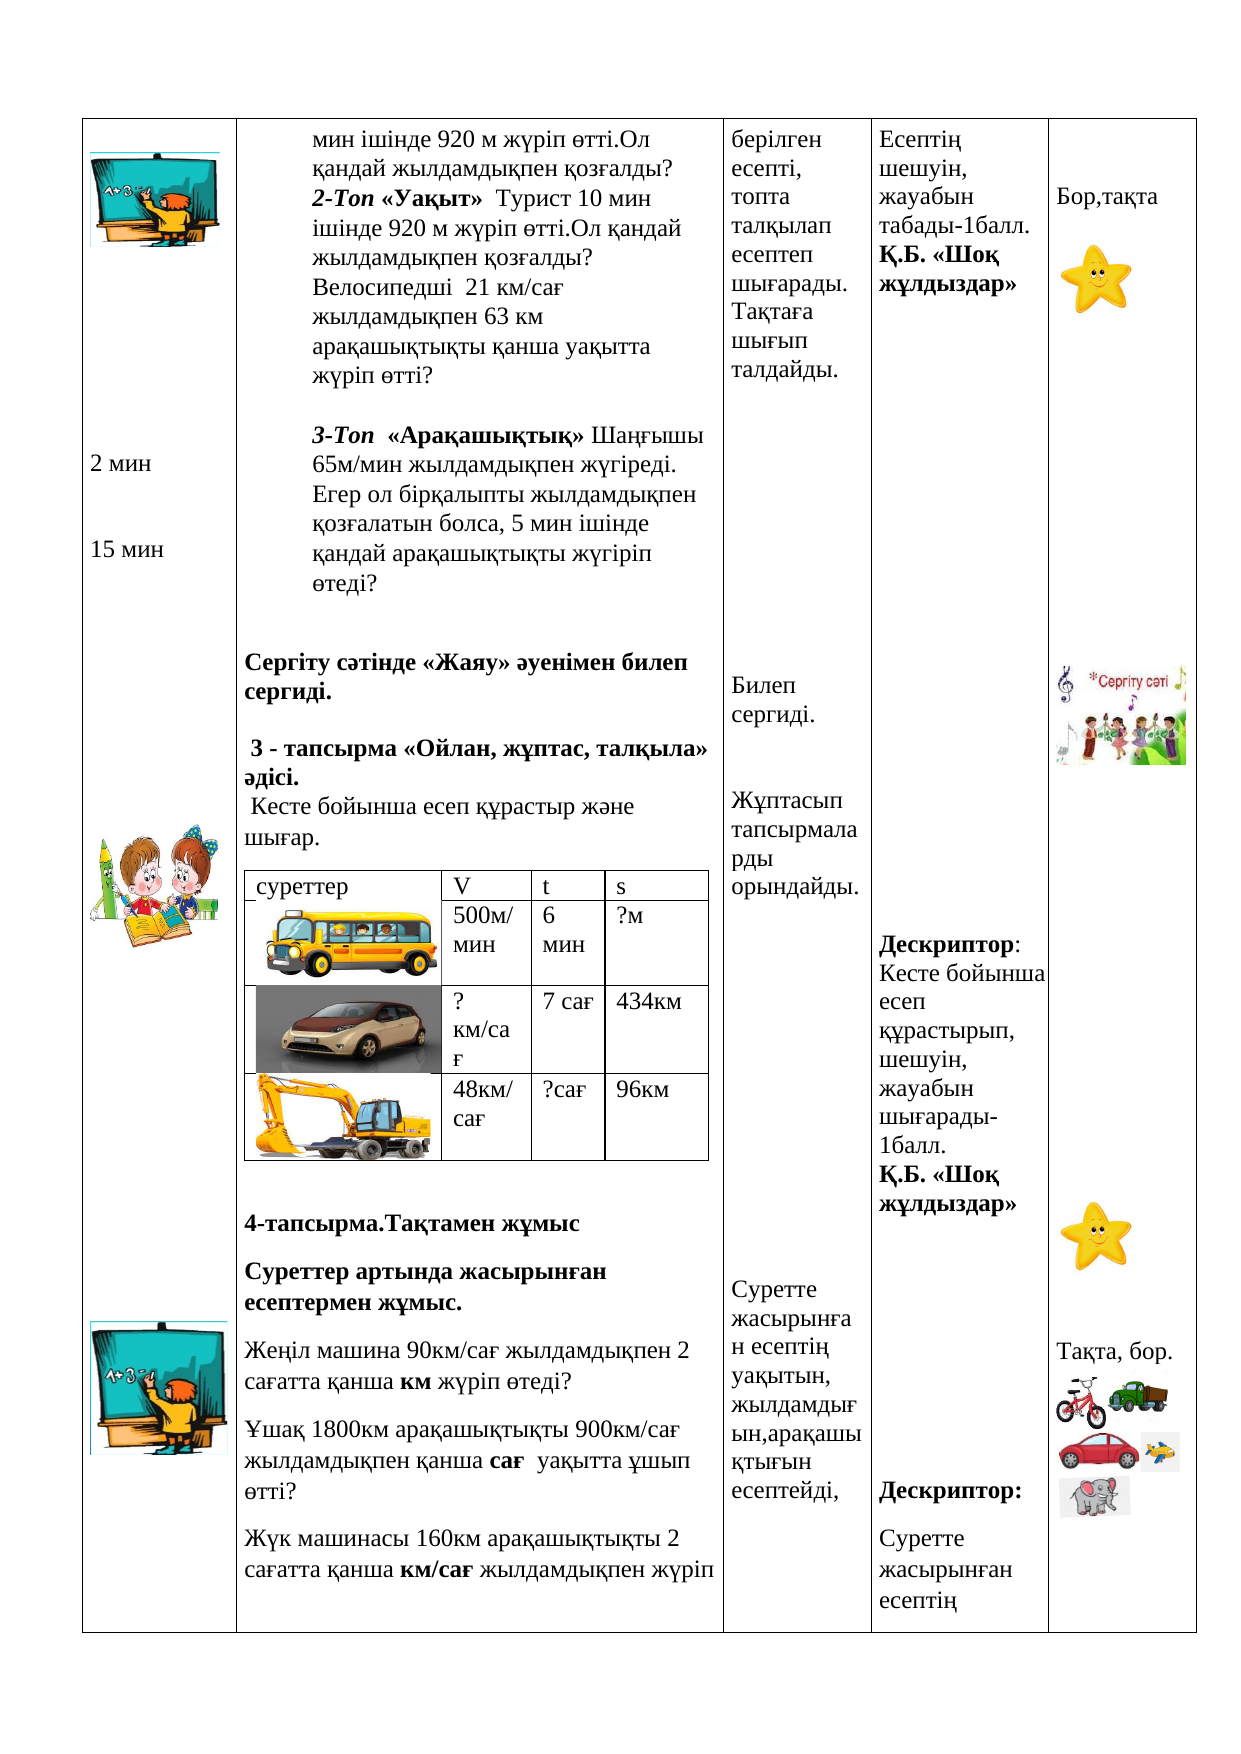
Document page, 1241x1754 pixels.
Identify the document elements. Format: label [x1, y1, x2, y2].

picture [1056, 1364, 1170, 1429]
table_cell [724, 119, 871, 1632]
table_cell [237, 119, 723, 1632]
picture [1056, 1195, 1139, 1279]
picture [1056, 1430, 1180, 1472]
picture [1056, 666, 1186, 765]
picture [90, 821, 218, 948]
table_cell [1049, 119, 1196, 1632]
table_cell [872, 119, 1048, 1632]
picture [90, 1321, 228, 1455]
table_cell [83, 119, 236, 1632]
picture [90, 152, 220, 247]
picture [1059, 1476, 1131, 1518]
picture [1056, 238, 1139, 322]
picture [255, 900, 442, 1160]
